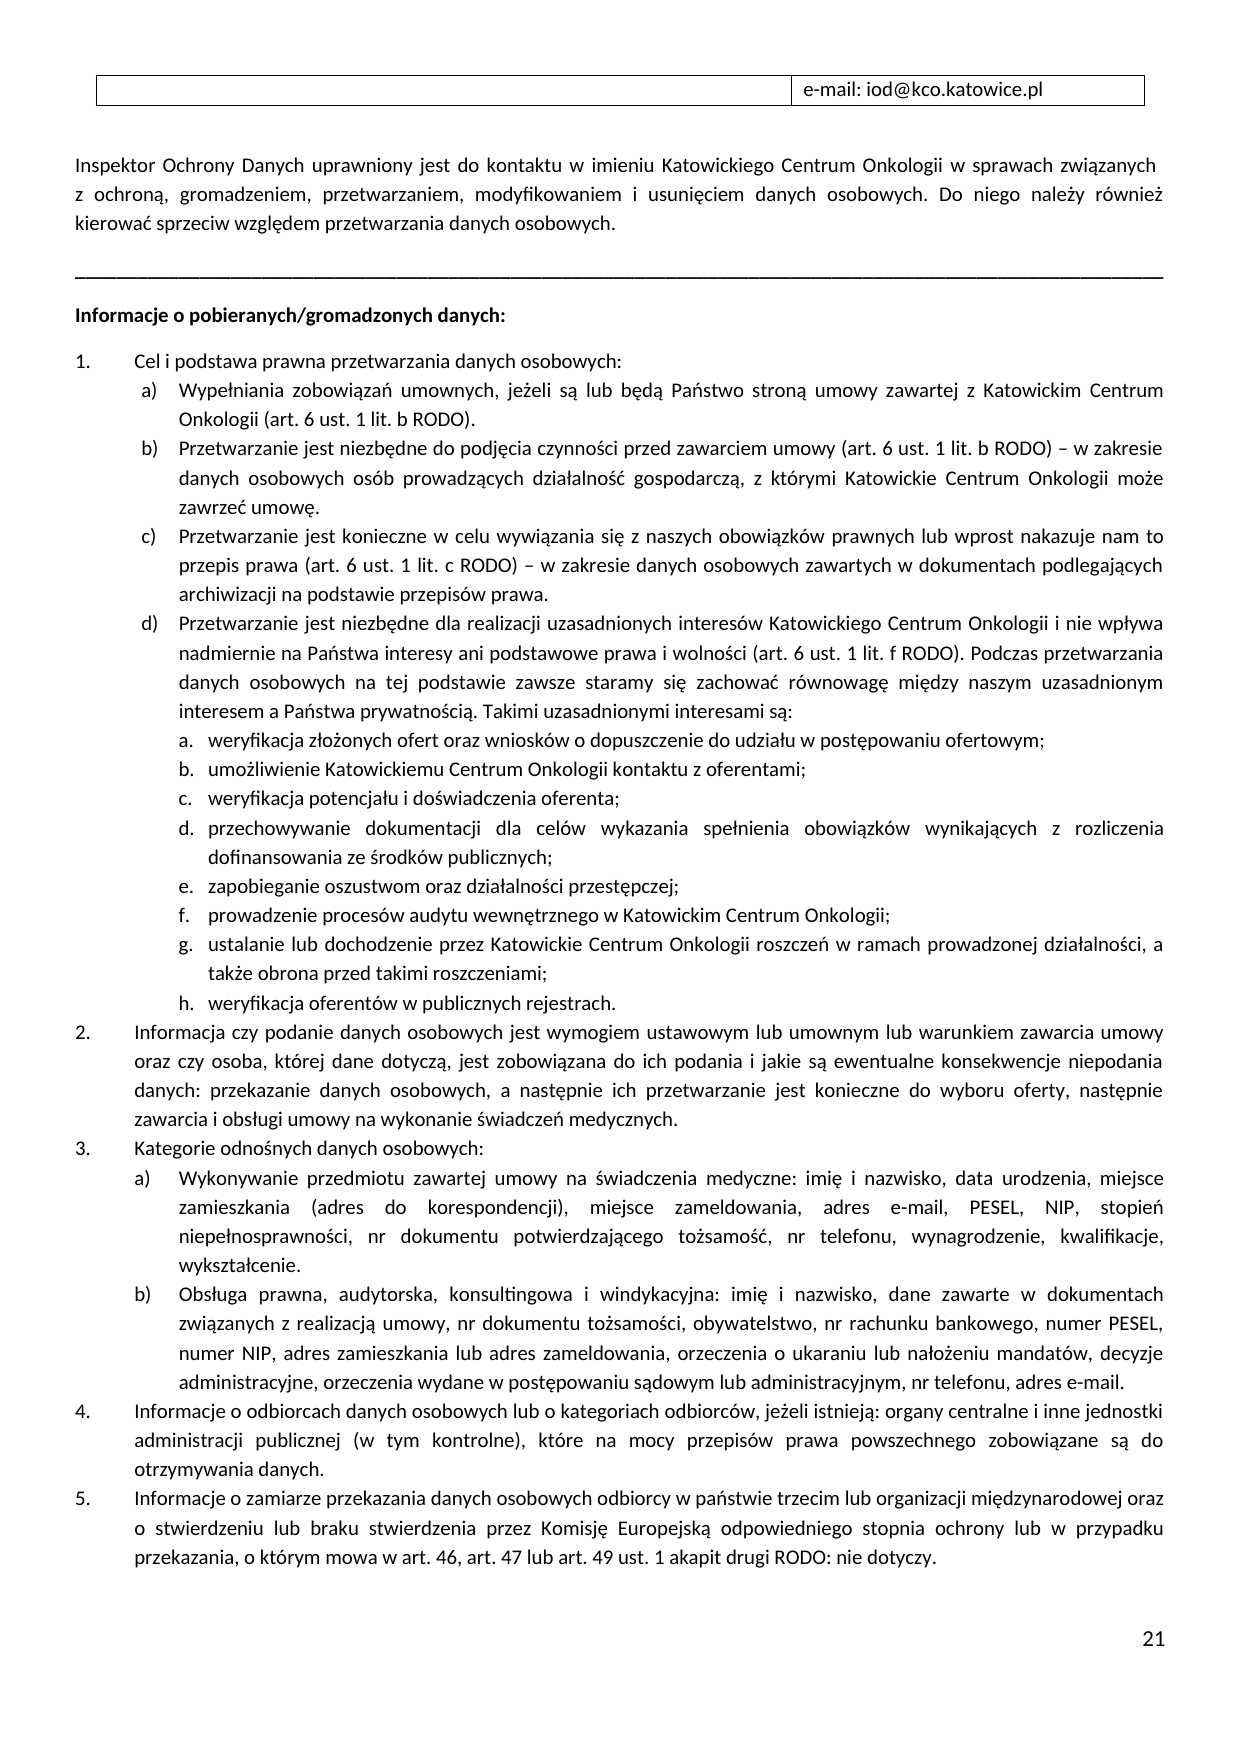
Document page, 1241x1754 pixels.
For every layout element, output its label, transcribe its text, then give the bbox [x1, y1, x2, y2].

text Informacje o pobieranych/gromadzonych danych: [75, 302, 1165, 328]
list Kategorie odnośnych danych osobowych: [75, 1136, 1165, 1161]
list Informacje o odbiorcach danych osobowych lub o kategoriach odbiorców, jeżeli istnieją: organy centralne i inne jednostki administracji publicznej (w tym kontrolne), które na mocy przepisów prawa powszechnego zobowiązane są do otrzymywania danych. [75, 1398, 1165, 1482]
text Inspektor Ochrony Danych uprawniony jest do kontaktu w imieniu Katowickiego Centrum Onkologii w sprawach związanych z ochroną, gromadzeniem, przetwarzaniem, modyfikowaniem i usunięciem danych osobowych. Do niego należy również kierować sprzeciw względem przetwarzania danych osobowych. [75, 152, 1165, 236]
list Obsługa prawna, audytorska, konsultingowa i windykacyjna: imię i nazwisko, dane zawarte w dokumentach związanych z realizacją umowy, nr dokumentu tożsamości, obywatelstwo, nr rachunku bankowego, numer PESEL, numer NIP, adres zamieszkania lub adres zameldowania, orzeczenia o ukaraniu lub nałożeniu mandatów, decyzje administracyjne, orzeczenia wydane w postępowaniu sądowym lub administracyjnym, nr telefonu, adres e-mail. [134, 1281, 1165, 1394]
list Przetwarzanie jest niezbędne dla realizacji uzasadnionych interesów Katowickiego Centrum Onkologii i nie wpływa nadmiernie na Państwa interesy ani podstawowe prawa i wolności (art. 6 ust. 1 lit. f RODO). Podczas przetwarzania danych osobowych na tej podstawie zawsze staramy się zachować równowagę między naszym uzasadnionym interesem a Państwa prywatnością. Takimi uzasadnionymi interesami są: [141, 611, 1165, 723]
list Przetwarzanie jest niezbędne do podjęcia czynności przed zawarciem umowy (art. 6 ust. 1 lit. b RODO) – w zakresie danych osobowych osób prowadzących działalność gospodarczą, z którymi Katowickie Centrum Onkologii może zawrzeć umowę. [141, 436, 1165, 519]
list prowadzenie procesów audytu wewnętrznego w Katowickim Centrum Onkologii; [178, 902, 1165, 928]
list Informacje o zamiarze przekazania danych osobowych odbiorcy w państwie trzecim lub organizacji międzynarodowej oraz o stwierdzeniu lub braku stwierdzenia przez Komisję Europejską odpowiedniego stopnia ochrony lub w przypadku przekazania, o którym mowa w art. 46, art. 47 lub art. 49 ust. 1 akapit drugi RODO: nie dotyczy. [75, 1486, 1165, 1569]
list umożliwienie Katowickiemu Centrum Onkologii kontaktu z oferentami; [178, 756, 1165, 782]
list Przetwarzanie jest konieczne w celu wywiązania się z naszych obowiązków prawnych lub wprost nakazuje nam to przepis prawa (art. 6 ust. 1 lit. c RODO) – w zakresie danych osobowych zawartych w dokumentach podlegających archiwizacji na podstawie przepisów prawa. [141, 523, 1165, 607]
list Cel i podstawa prawna przetwarzania danych osobowych: [75, 348, 1165, 373]
list zapobieganie oszustwom oraz działalności przestępczej; [178, 873, 1165, 898]
list ustalanie lub dochodzenie przez Katowickie Centrum Onkologii roszczeń w ramach prowadzonej działalności, a także obrona przed takimi roszczeniami; [178, 931, 1165, 986]
list weryfikacja potencjału i doświadczenia oferenta; [178, 786, 1165, 811]
list weryfikacja oferentów w publicznych rejestrach. [178, 990, 1165, 1015]
list Wykonywanie przedmiotu zawartej umowy na świadczenia medyczne: imię i nazwisko, data urodzenia, miejsce zamieszkania (adres do korespondencji), miejsce zameldowania, adres e-mail, PESEL, NIP, stopień niepełnosprawności, nr dokumentu potwierdzającego tożsamość, nr telefonu, wynagrodzenie, kwalifikacje, wykształcenie. [134, 1165, 1165, 1278]
text _________________________________________________________________________________________________________ [75, 256, 1165, 282]
list weryfikacja złożonych ofert oraz wniosków o dopuszczenie do udziału w postępowaniu ofertowym; [178, 727, 1165, 753]
list Wypełniania zobowiązań umownych, jeżeli są lub będą Państwo stroną umowy zawartej z Katowickim Centrum Onkologii (art. 6 ust. 1 lit. b RODO). [141, 377, 1165, 432]
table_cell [97, 76, 791, 105]
list Informacja czy podanie danych osobowych jest wymogiem ustawowym lub umownym lub warunkiem zawarcia umowy oraz czy osoba, której dane dotyczą, jest zobowiązana do ich podania i jakie są ewentualne konsekwencje niepodania danych: przekazanie danych osobowych, a następnie ich przetwarzanie jest konieczne do wyboru oferty, następnie zawarcia i obsługi umowy na wykonanie świadczeń medycznych. [75, 1019, 1165, 1132]
list przechowywanie dokumentacji dla celów wykazania spełnienia obowiązków wynikających z rozliczenia dofinansowania ze środków publicznych; [178, 815, 1165, 869]
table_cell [792, 76, 1144, 105]
